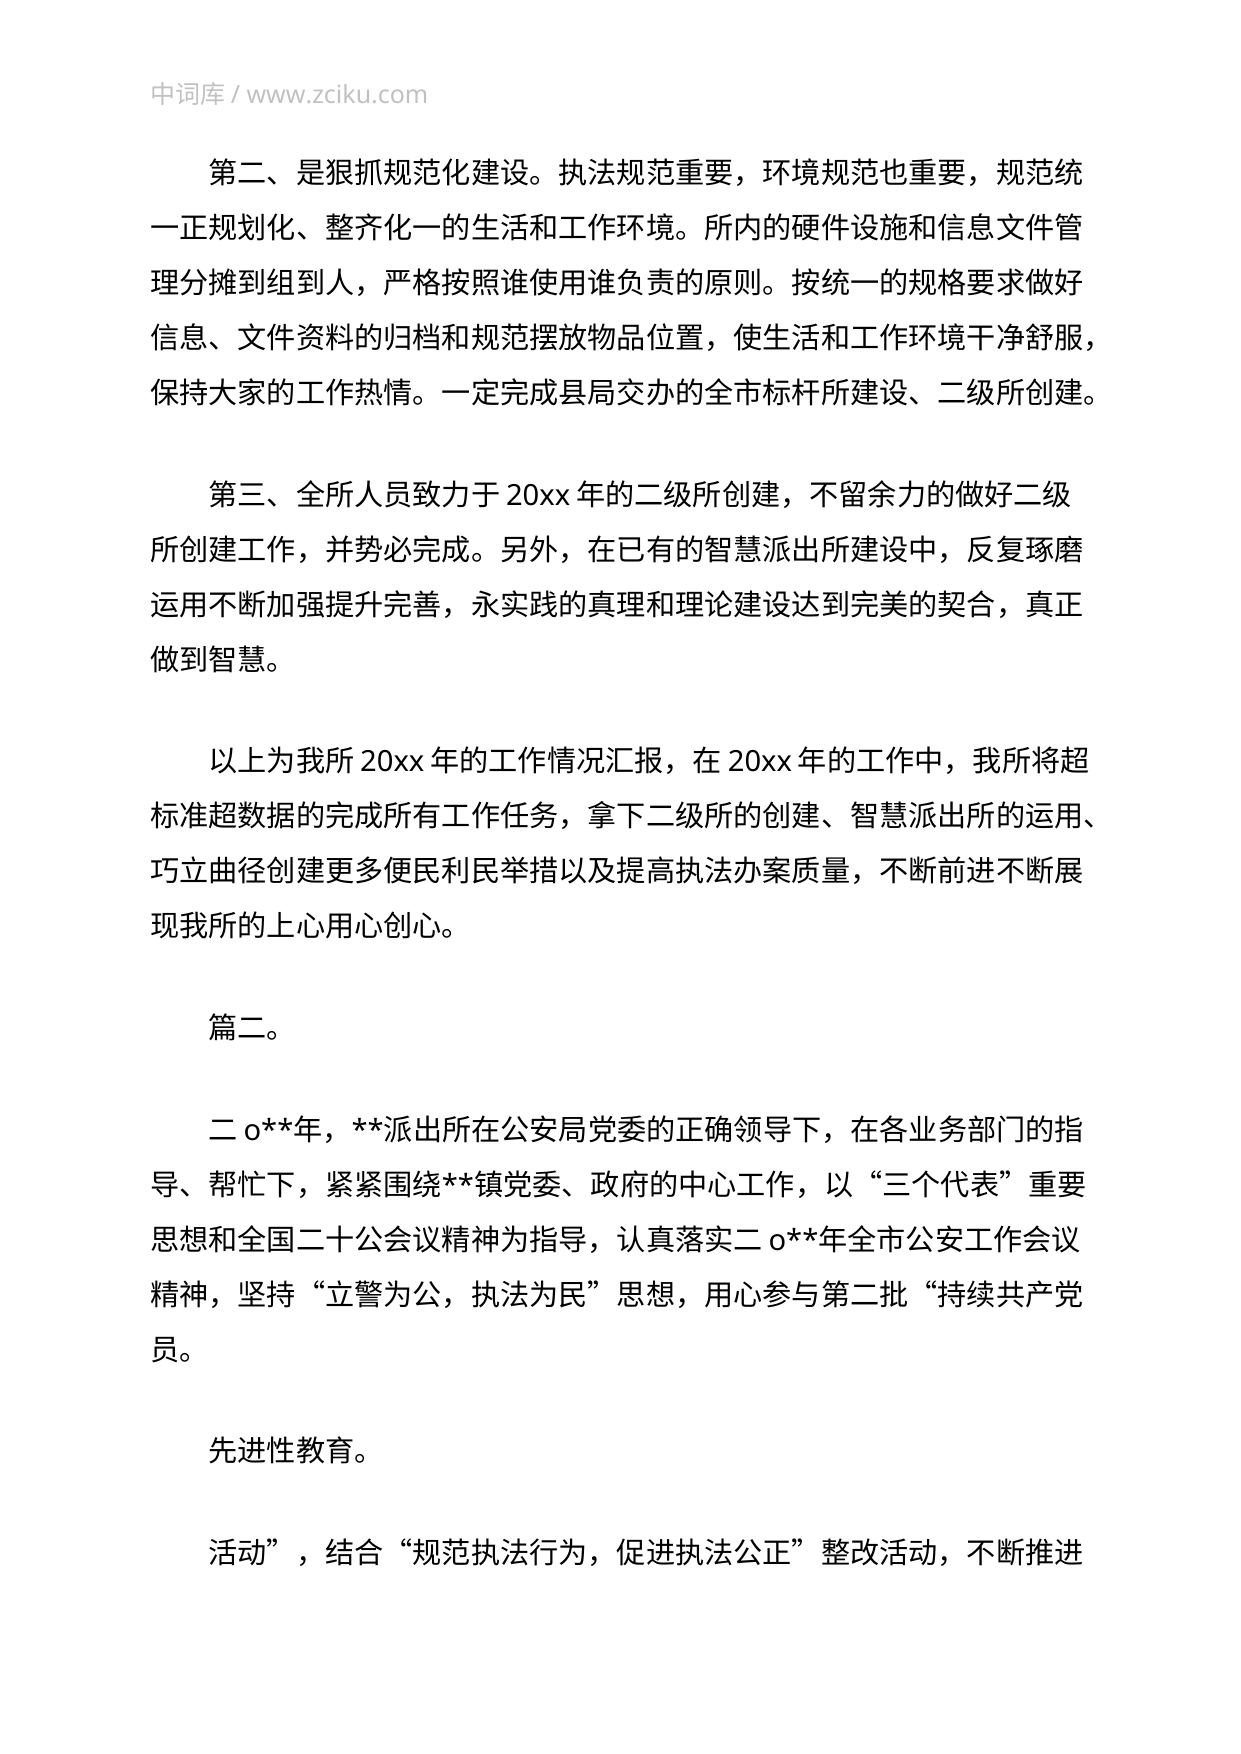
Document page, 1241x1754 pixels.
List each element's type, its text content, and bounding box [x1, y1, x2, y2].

text 第二、是狠抓规范化建设。执法规范重要，环境规范也重要，规范统一正规划化、整齐化一的生活和工作环境。所内的硬件设施和信息文件管理分摊到组到人，严格按照谁使用谁负责的原则。按统一的规格要求做好信息、文件资料的归档和规范摆放物品位置，使生活和工作环境干净舒服，保持大家的工作热情。一定完成县局交办的全市标杆所建设、二级所创建。 [150, 150, 1090, 412]
text 先进性教育。 [150, 1428, 1090, 1470]
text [150, 1530, 1090, 1572]
text 第三、全所人员致力于20xx年的二级所创建，不留余力的做好二级所创建工作，并势必完成。另外，在已有的智慧派出所建设中，反复琢磨运用不断加强提升完善，永实践的真理和理论建设达到完美的契合，真正做到智慧。 [150, 471, 1090, 678]
text 篇二。 [150, 1004, 1090, 1047]
text 二o**年，**派出所在公安局党委的正确领导下，在各业务部门的指导、帮忙下，紧紧围绕**镇党委、政府的中心工作，以“三个代表”重要思想和全国二十公会议精神为指导，认真落实二o**年全市公安工作会议精神，坚持“立警为公，执法为民”思想，用心参与第二批“持续共产党员。 [150, 1106, 1090, 1368]
text 以上为我所20xx年的工作情况汇报，在20xx年的工作中，我所将超标准超数据的完成所有工作任务，拿下二级所的创建、智慧派出所的运用、巧立曲径创建更多便民利民举措以及提高执法办案质量，不断前进不断展现我所的上心用心创心。 [150, 738, 1090, 945]
